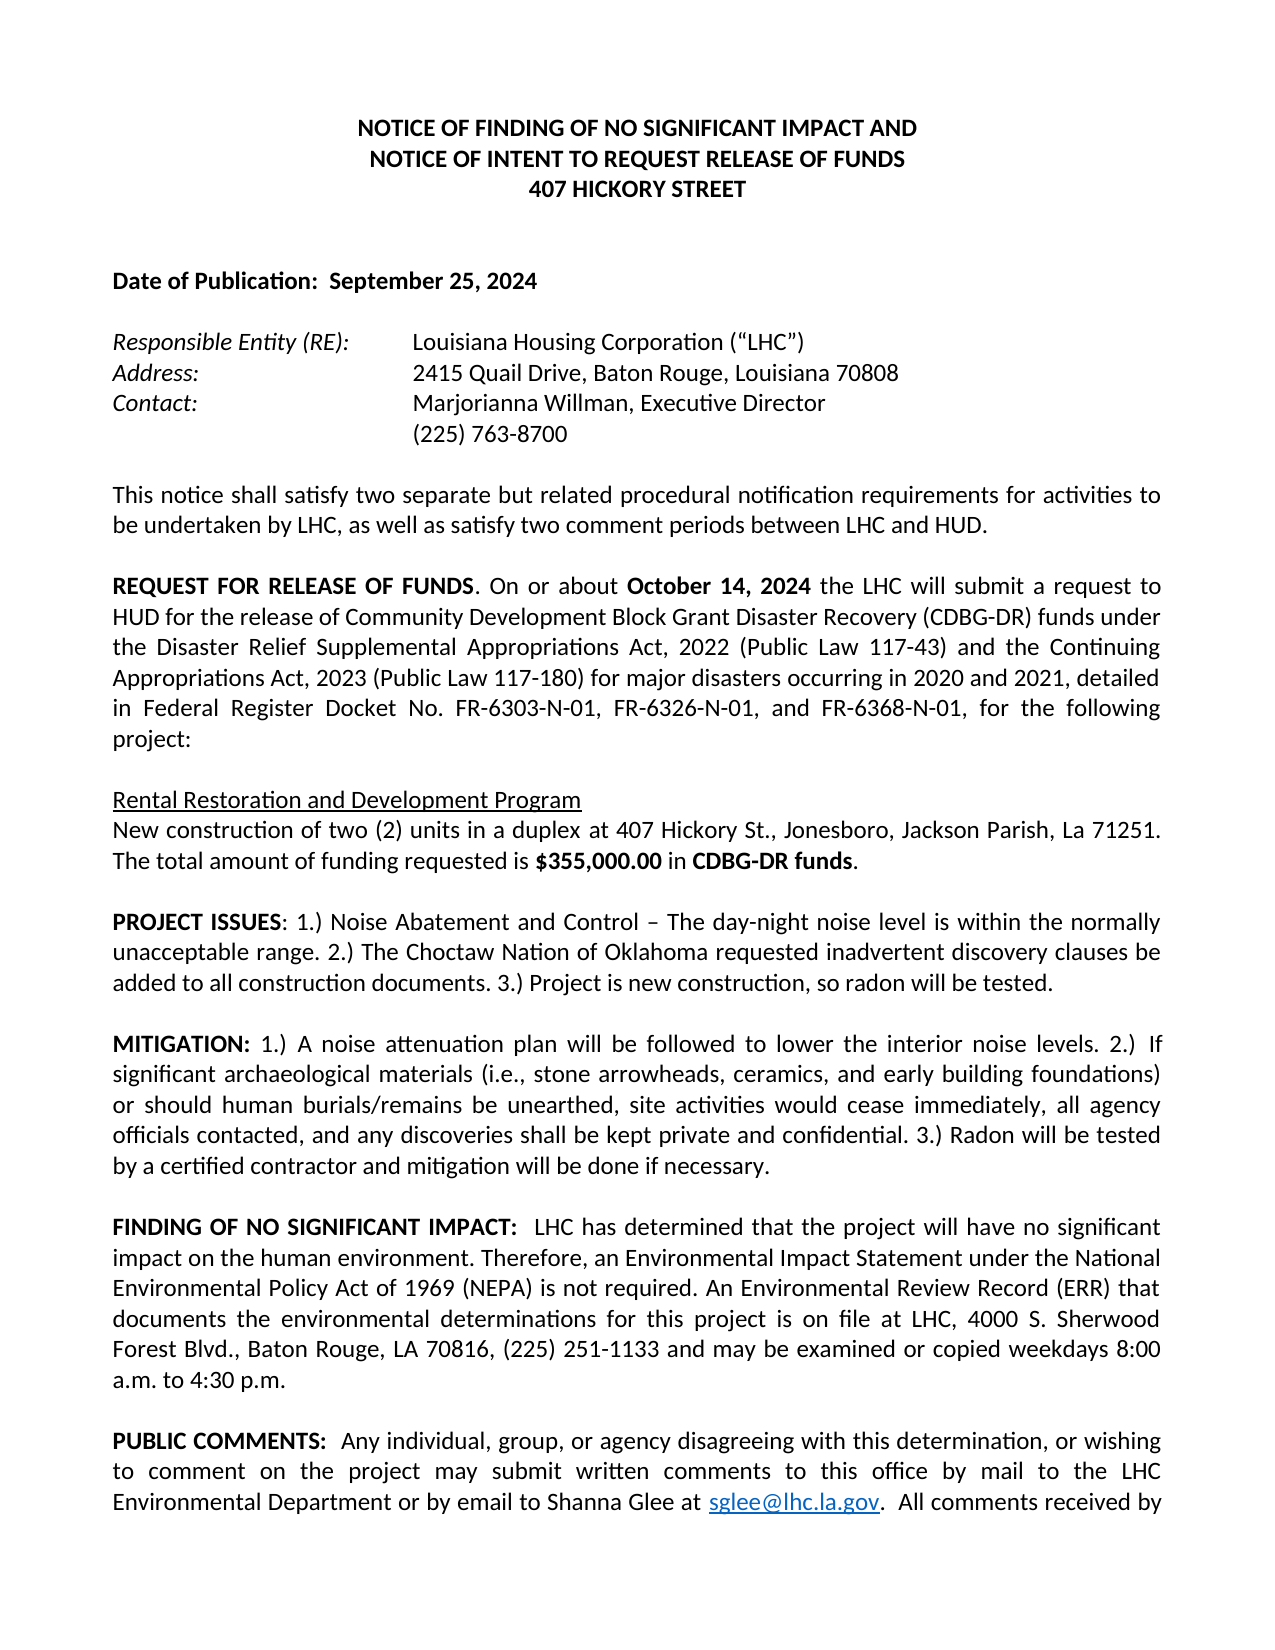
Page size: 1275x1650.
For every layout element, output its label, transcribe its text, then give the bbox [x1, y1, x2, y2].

text Mitigation: 1.) A noise attenuation plan will be followed to lower the interior noise levels. 2.) If significant archaeological materials (i.e., stone arrowheads, ceramics, and early building foundations) or should human burials/remains be unearthed, site activities would cease immediately, all agency officials contacted, and any discoveries shall be kept private and confidential. 3.) Radon will be tested by a certified contractor and mitigation will be done if necessary. [112, 1028, 1162, 1181]
text Rental Restoration and Development Program [112, 784, 1162, 814]
text 407 Hickory Street [112, 173, 1162, 204]
text Date of Publication: September 25, 2024 [112, 265, 1162, 296]
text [112, 1425, 1162, 1516]
text FINDING OF NO SIGNIFICANT IMPACT: LHC has determined that the project will have no significant impact on the human environment. Therefore, an Environmental Impact Statement under the National Environmental Policy Act of 1969 (NEPA) is not required. An Environmental Review Record (ERR) that documents the environmental determinations for this project is on file at LHC, 4000 S. Sherwood Forest Blvd., Baton Rouge, LA 70816, (225) 251-1133 and may be examined or copied weekdays 8:00 a.m. to 4:30 p.m. [112, 1211, 1162, 1394]
text NOTICE OF INTENT TO REQUEST RELEASE OF FUNDS [112, 143, 1162, 173]
text REQUEST FOR RELEASE OF FUNDS. On or about October 14, 2024 the LHC will submit a request to HUD for the release of Community Development Block Grant Disaster Recovery (CDBG-DR) funds under the Disaster Relief Supplemental Appropriations Act, 2022 (Public Law 117-43) and the Continuing Appropriations Act, 2023 (Public Law 117-180) for major disasters occurring in 2020 and 2021, detailed in Federal Register Docket No. FR-6303-N-01, FR-6326-N-01, and FR-6368-N-01, for the following project: [112, 570, 1162, 753]
text This notice shall satisfy two separate but related procedural notification requirements for activities to be undertaken by LHC, as well as satisfy two comment periods between LHC and HUD. [112, 479, 1162, 540]
text Project Issues: 1.) Noise Abatement and Control – The day-night noise level is within the normally unacceptable range. 2.) The Choctaw Nation of Oklahoma requested inadvertent discovery clauses be added to all construction documents. 3.) Project is new construction, so radon will be tested. [112, 906, 1162, 998]
text Address: 2415 Quail Drive, Baton Rouge, Louisiana 70808 [112, 357, 1162, 387]
text Contact: Marjorianna Willman, Executive Director [112, 387, 1162, 418]
text NOTICE OF FINDING OF NO SIGNIFICANT IMPACT AND [112, 112, 1162, 143]
text Responsible Entity (RE): Louisiana Housing Corporation (“LHC”) [112, 326, 1162, 357]
text New construction of two (2) units in a duplex at 407 Hickory St., Jonesboro, Jackson Parish, La 71251. The total amount of funding requested is $355,000.00 in CDBG-DR funds. [112, 814, 1162, 876]
text (225) 763-8700 [112, 418, 1162, 448]
